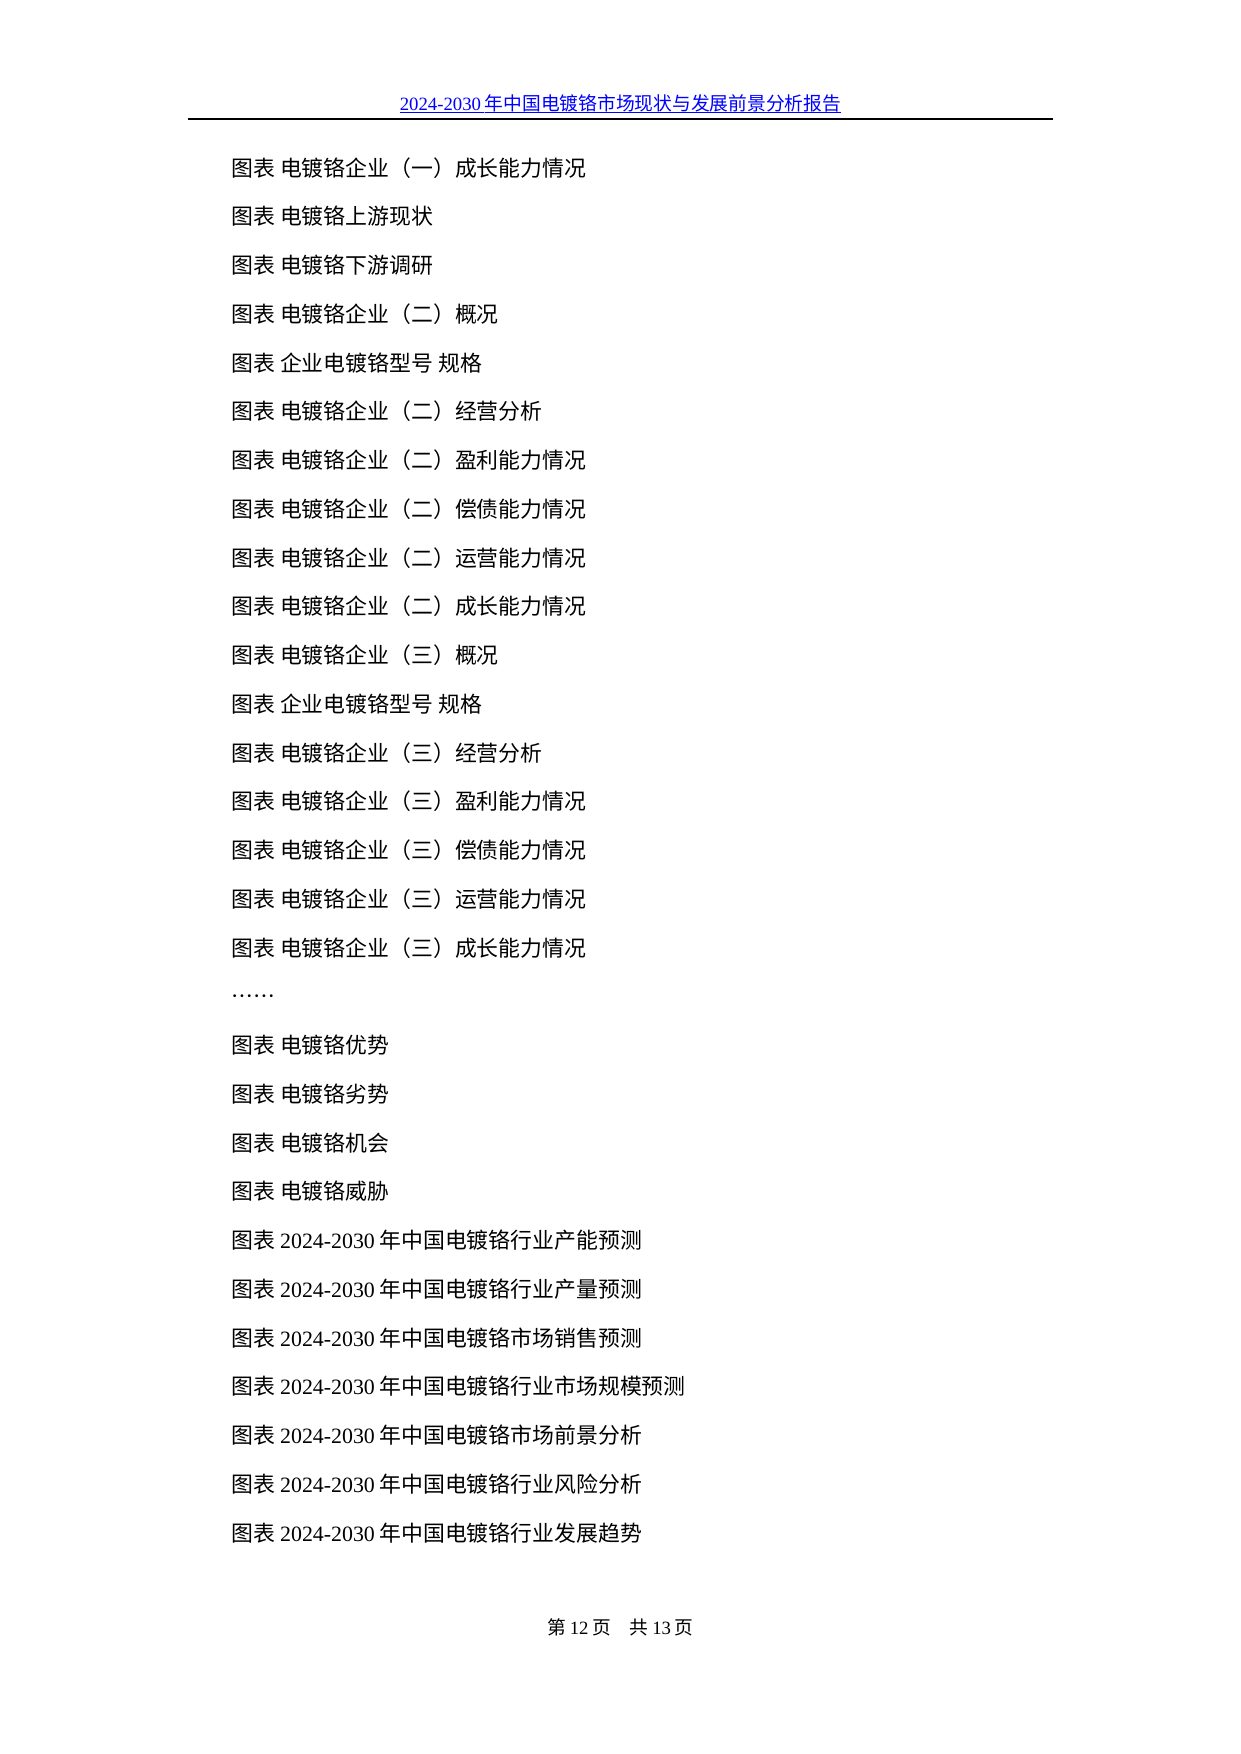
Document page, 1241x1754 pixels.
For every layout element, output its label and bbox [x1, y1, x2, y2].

text [187, 150, 1053, 1548]
